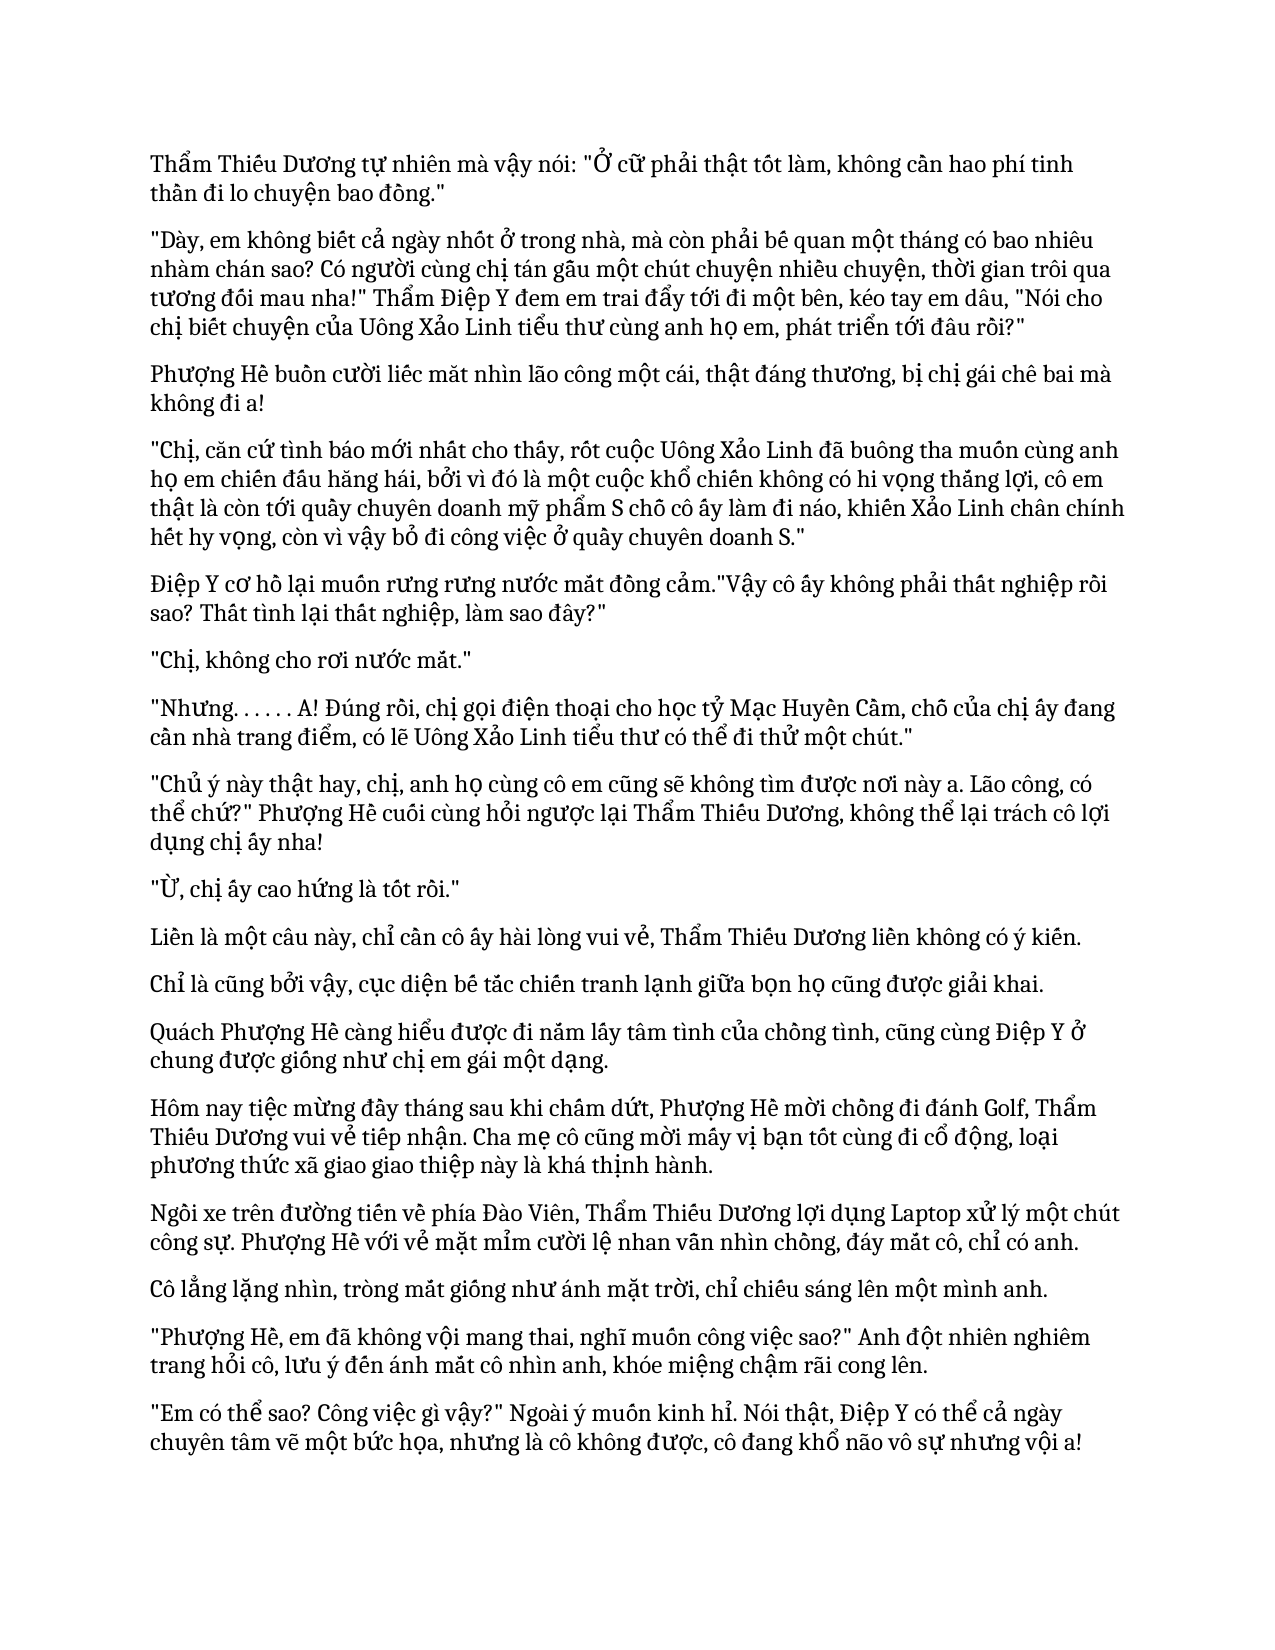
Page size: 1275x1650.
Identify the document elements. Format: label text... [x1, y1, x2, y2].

text Quách Phượng Hề càng hiểu được đi nắm lấy tâm tình của chồng tình, cũng cùng Điệp Y ở chung được giống như chị em gái một dạng. [150, 1017, 1125, 1075]
text "Chị, không cho rơi nước mắt." [150, 646, 1125, 675]
text "Nhưng. . . . . . A! Đúng rồi, chị gọi điện thoại cho học tỷ Mạc Huyền Cầm, chỗ của chị ấy đang cần nhà trang điểm, có lẽ Uông Xảo Linh tiểu thư có thể đi thử một chút." [150, 694, 1125, 751]
text Hôm nay tiệc mừng đầy tháng sau khi chấm dứt, Phượng Hề mời chồng đi đánh Golf, Thẩm Thiếu Dương vui vẻ tiếp nhận. Cha mẹ cô cũng mời mấy vị bạn tốt cùng đi cổ động, loại phương thức xã giao giao thiệp này là khá thịnh hành. [150, 1094, 1125, 1180]
text "Dày, em không biết cả ngày nhốt ở trong nhà, mà còn phải bế quan một tháng có bao nhiêu nhàm chán sao? Có người cùng chị tán gẫu một chút chuyện nhiều chuyện, thời gian trôi qua tương đối mau nha!" Thẩm Điệp Y đem em trai đẩy tới đi một bên, kéo tay em dâu, "Nói cho chị biết chuyện của Uông Xảo Linh tiểu thư cùng anh họ em, phát triển tới đâu rồi?" [150, 226, 1125, 341]
text Thẩm Thiếu Dương tự nhiên mà vậy nói: "Ở cữ phải thật tốt làm, không cần hao phí tinh thần đi lo chuyện bao đồng." [150, 150, 1125, 207]
text "Phượng Hề, em đã không vội mang thai, nghĩ muốn công việc sao?" Anh đột nhiên nghiêm trang hỏi cô, lưu ý đến ánh mắt cô nhìn anh, khóe miệng chậm rãi cong lên. [150, 1322, 1125, 1380]
text Phượng Hề buồn cười liếc măt nhìn lão công một cái, thật đáng thương, bị chị gái chê bai mà không đi a! [150, 360, 1125, 417]
text "Em có thể sao? Công việc gì vậy?" Ngoài ý muốn kinh hỉ. Nói thật, Điệp Y có thể cả ngày chuyên tâm vẽ một bức họa, nhưng là cô không được, cô đang khổ não vô sự nhưng vội a! [150, 1399, 1125, 1456]
text Điệp Y cơ hồ lại muốn rưng rưng nước mắt đồng cảm."Vậy cô ấy không phải thất nghiệp rồi sao? Thất tình lại thất nghiệp, làm sao đây?" [150, 570, 1125, 627]
text Ngồi xe trên đường tiến về phía Đào Viên, Thẩm Thiếu Dương lợi dụng Laptop xử lý một chút công sự. Phượng Hề với vẻ mặt mỉm cười lệ nhan vẫn nhìn chồng, đáy mắt cô, chỉ có anh. [150, 1199, 1125, 1256]
text Cô lẳng lặng nhìn, tròng mắt giống như ánh mặt trời, chỉ chiếu sáng lên một mình anh. [150, 1275, 1125, 1304]
text "Ừ, chị ấy cao hứng là tốt rồi." [150, 875, 1125, 904]
text Chỉ là cũng bởi vậy, cục diện bế tắc chiến tranh lạnh giữa bọn họ cũng được giải khai. [150, 970, 1125, 999]
text "Chị, căn cứ tình báo mới nhất cho thấy, rốt cuộc Uông Xảo Linh đã buông tha muốn cùng anh họ em chiến đấu hăng hái, bởi vì đó là một cuộc khổ chiến không có hi vọng thắng lợi, cô em thật là còn tới quầy chuyên doanh mỹ phẩm S chỗ cô ấy làm đi náo, khiến Xảo Linh chân chính hết hy vọng, còn vì vậy bỏ đi công việc ở quầy chuyên doanh S." [150, 436, 1125, 551]
text Liền là một câu này, chỉ cần cô ấy hài lòng vui vẻ, Thẩm Thiếu Dương liền không có ý kiến. [150, 922, 1125, 951]
text "Chủ ý này thật hay, chị, anh họ cùng cô em cũng sẽ không tìm được nơi này a. Lão công, có thể chứ?" Phượng Hề cuối cùng hỏi ngược lại Thẩm Thiếu Dương, không thể lại trách cô lợi dụng chị ấy nha! [150, 770, 1125, 856]
